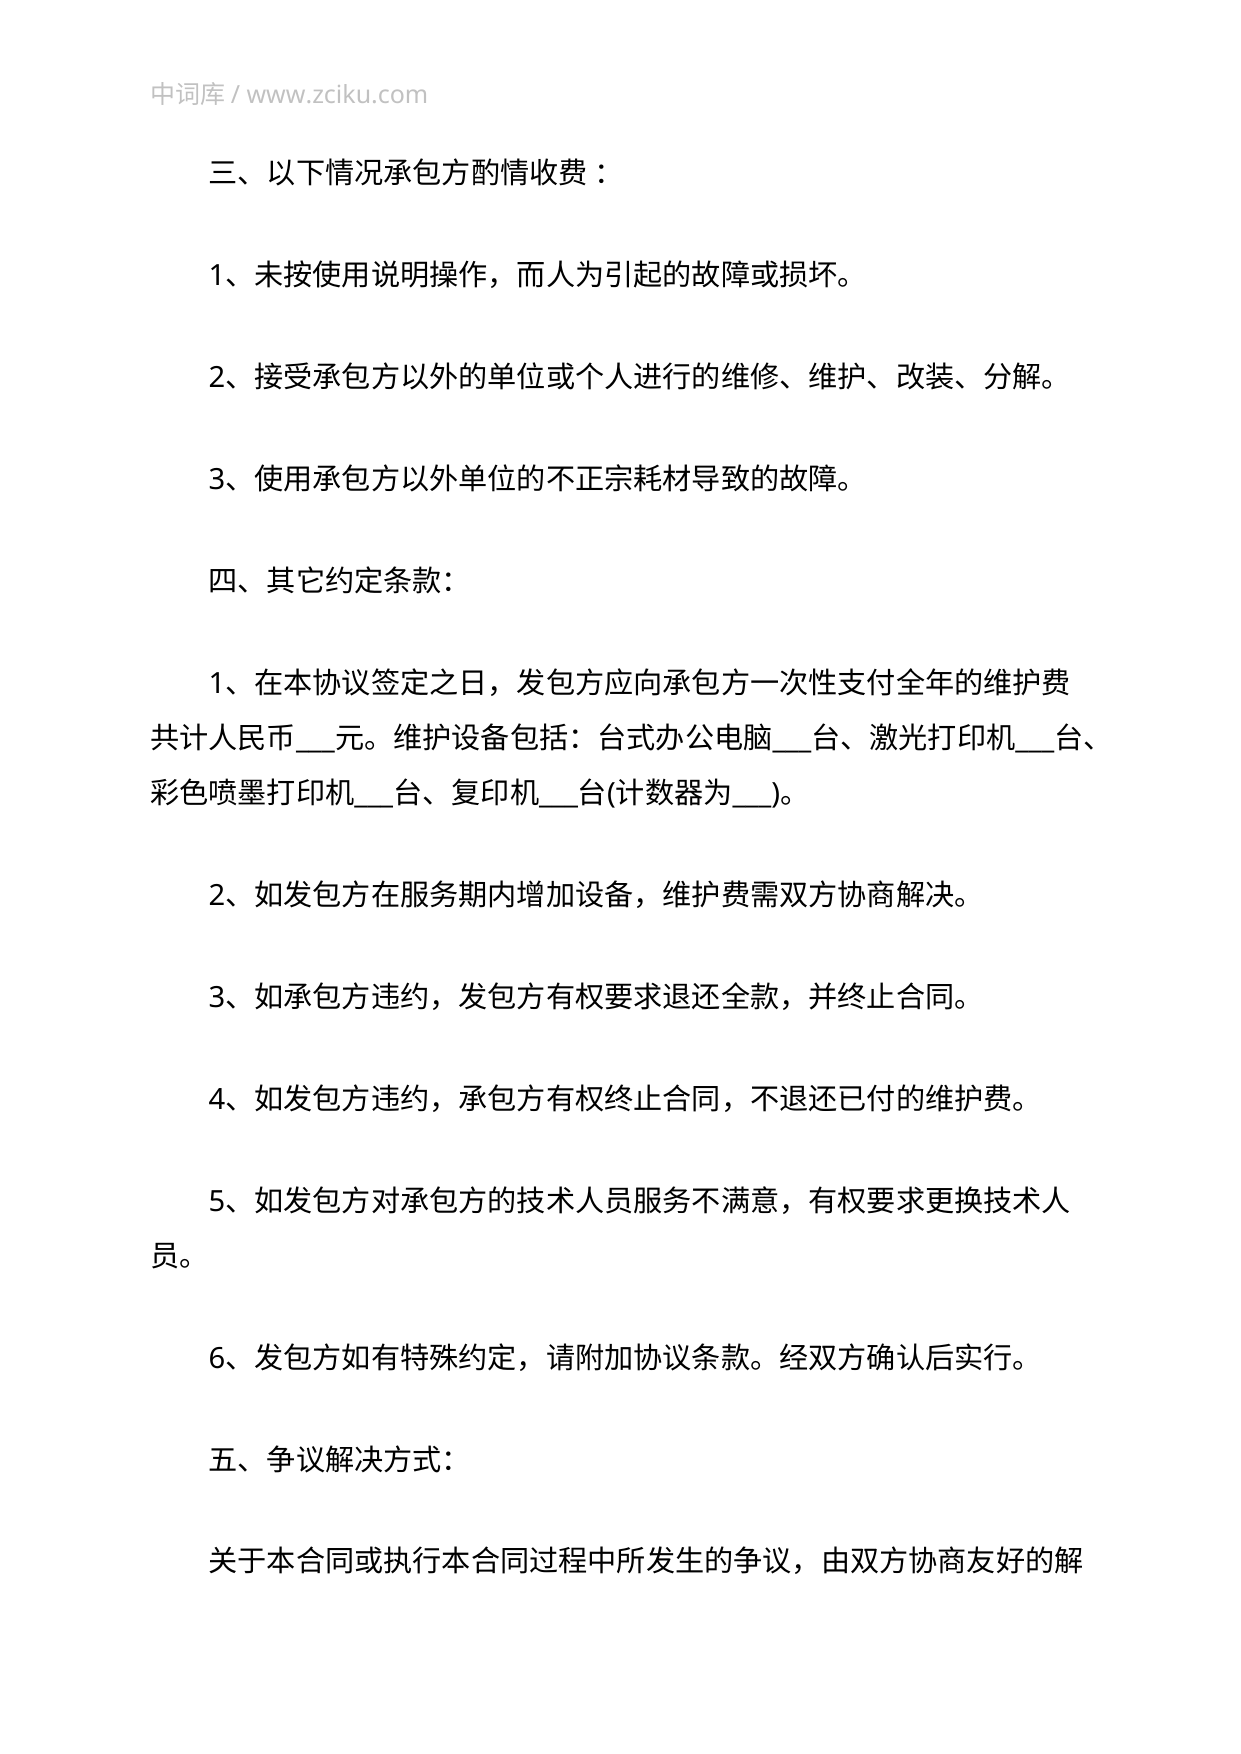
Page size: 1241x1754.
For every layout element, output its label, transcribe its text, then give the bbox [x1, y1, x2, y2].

text 三、以下情况承包方酌情收费 ： [150, 150, 1090, 192]
text 1、在本协议签定之日，发包方应向承包方一次性支付全年的维护费共计人民币___元。维护设备包括：台式办公电脑___台、激光打印机___台、彩色喷墨打印机___台、复印机___台(计数器为___)。 [150, 659, 1090, 812]
text 3、如承包方违约，发包方有权要求退还全款，并终止合同。 [150, 973, 1090, 1016]
text 6、发包方如有特殊约定，请附加协议条款。经双方确认后实行。 [150, 1334, 1090, 1377]
text 5、如发包方对承包方的技术人员服务不满意，有权要求更换技术人员。 [150, 1177, 1090, 1275]
text 1、未按使用说明操作，而人为引起的故障或损坏。 [150, 252, 1090, 294]
text 4、如发包方违约，承包方有权终止合同，不退还已付的维护费。 [150, 1075, 1090, 1118]
text 2、接受承包方以外的单位或个人进行的维修、维护、改装、分解。 [150, 354, 1090, 396]
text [150, 1538, 1090, 1580]
text 3、使用承包方以外单位的不正宗耗材导致的故障。 [150, 456, 1090, 498]
text 五、争议解决方式： [150, 1436, 1090, 1478]
text 2、如发包方在服务期内增加设备，维护费需双方协商解决。 [150, 871, 1090, 914]
text 四、其它约定条款： [150, 558, 1090, 600]
